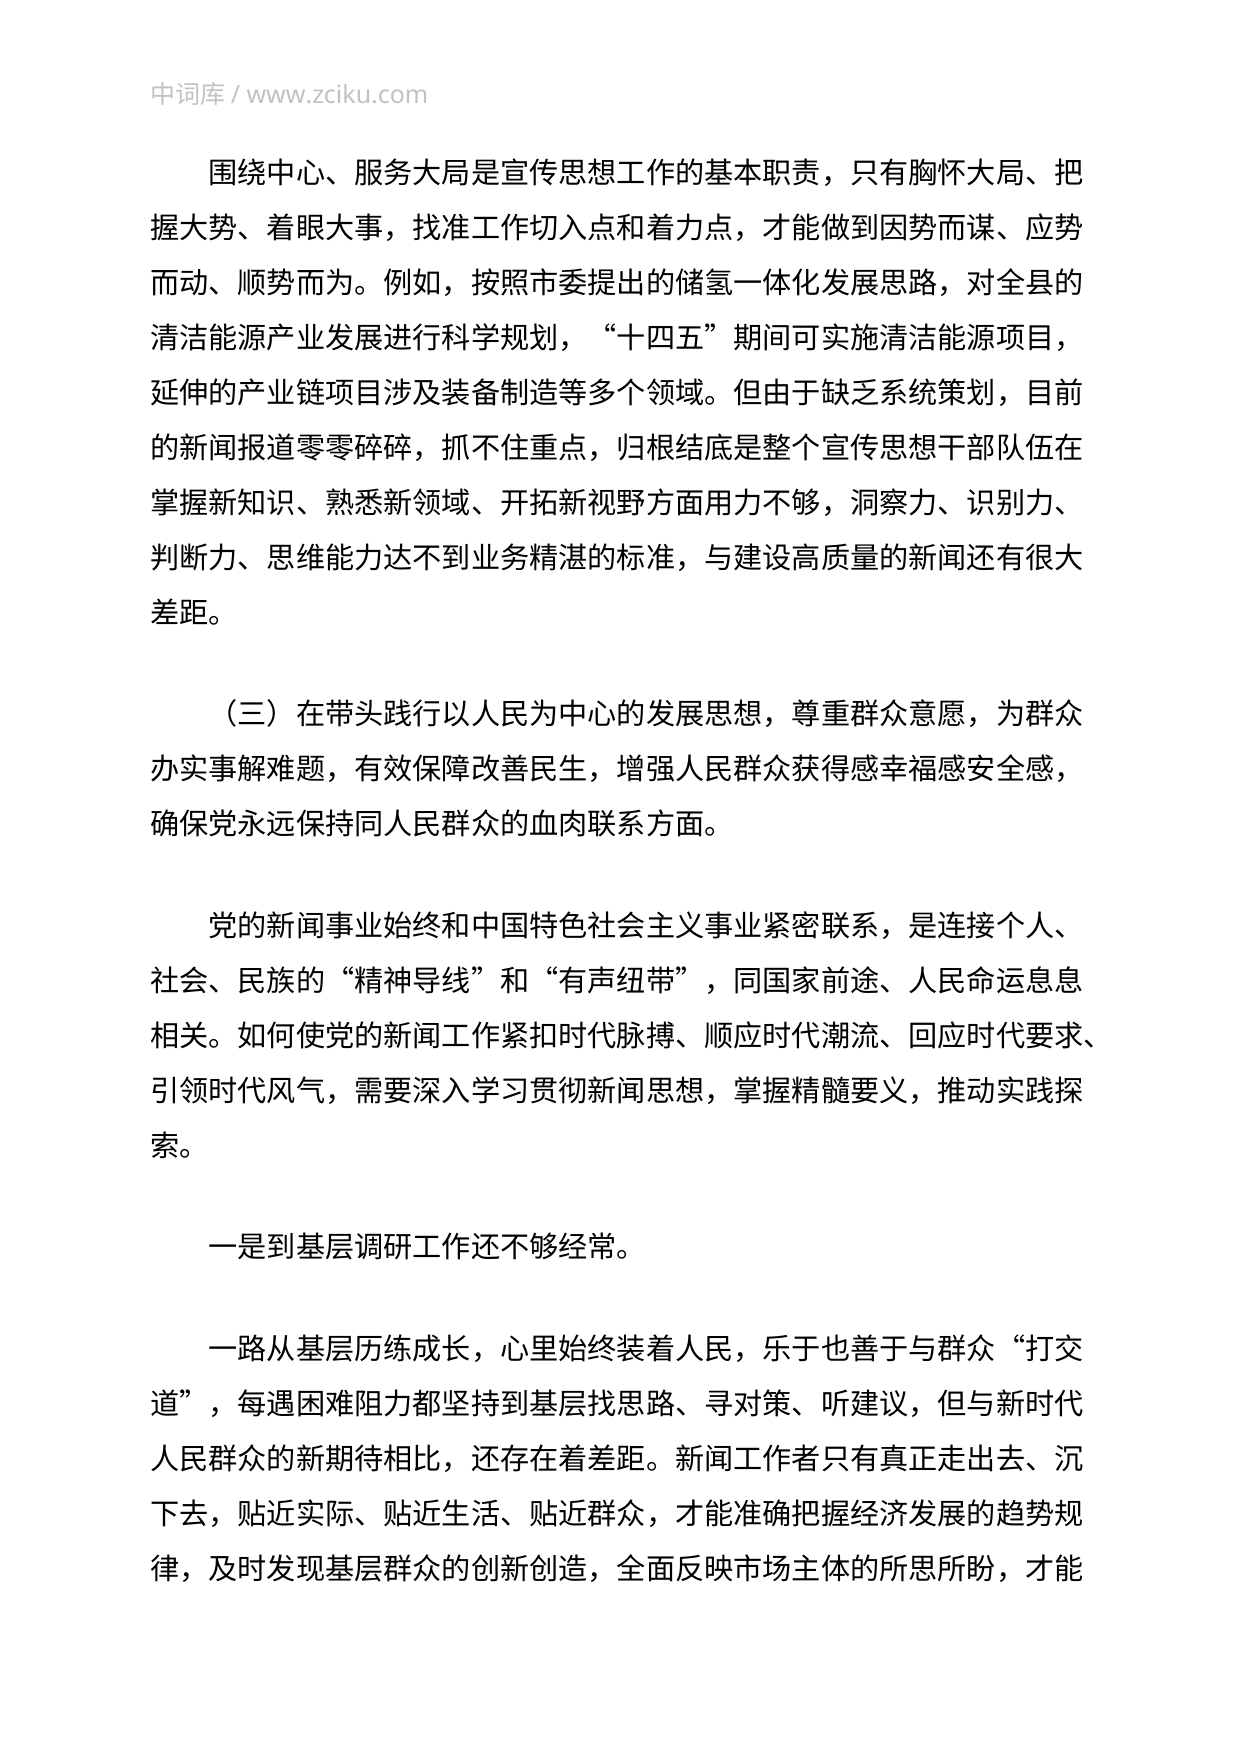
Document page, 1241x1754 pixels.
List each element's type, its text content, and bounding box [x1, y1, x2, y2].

text 党的新闻事业始终和中国特色社会主义事业紧密联系，是连接个人、社会、民族的“精神导线”和“有声纽带”，同国家前途、人民命运息息相关。如何使党的新闻工作紧扣时代脉搏、顺应时代潮流、回应时代要求、引领时代风气，需要深入学习贯彻新闻思想，掌握精髓要义，推动实践探索。 [150, 902, 1090, 1164]
text （三）在带头践行以人民为中心的发展思想，尊重群众意愿，为群众办实事解难题，有效保障改善民生，增强人民群众获得感幸福感安全感，确保党永远保持同人民群众的血肉联系方面。 [150, 691, 1090, 843]
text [150, 1326, 1090, 1587]
text 围绕中心、服务大局是宣传思想工作的基本职责，只有胸怀大局、把握大势、着眼大事，找准工作切入点和着力点，才能做到因势而谋、应势而动、顺势而为。例如，按照市委提出的储氢一体化发展思路，对全县的清洁能源产业发展进行科学规划，“十四五”期间可实施清洁能源项目，延伸的产业链项目涉及装备制造等多个领域。但由于缺乏系统策划，目前的新闻报道零零碎碎，抓不住重点，归根结底是整个宣传思想干部队伍在掌握新知识、熟悉新领域、开拓新视野方面用力不够，洞察力、识别力、判断力、思维能力达不到业务精湛的标准，与建设高质量的新闻还有很大差距。 [150, 150, 1090, 631]
text 一是到基层调研工作还不够经常。 [150, 1224, 1090, 1266]
